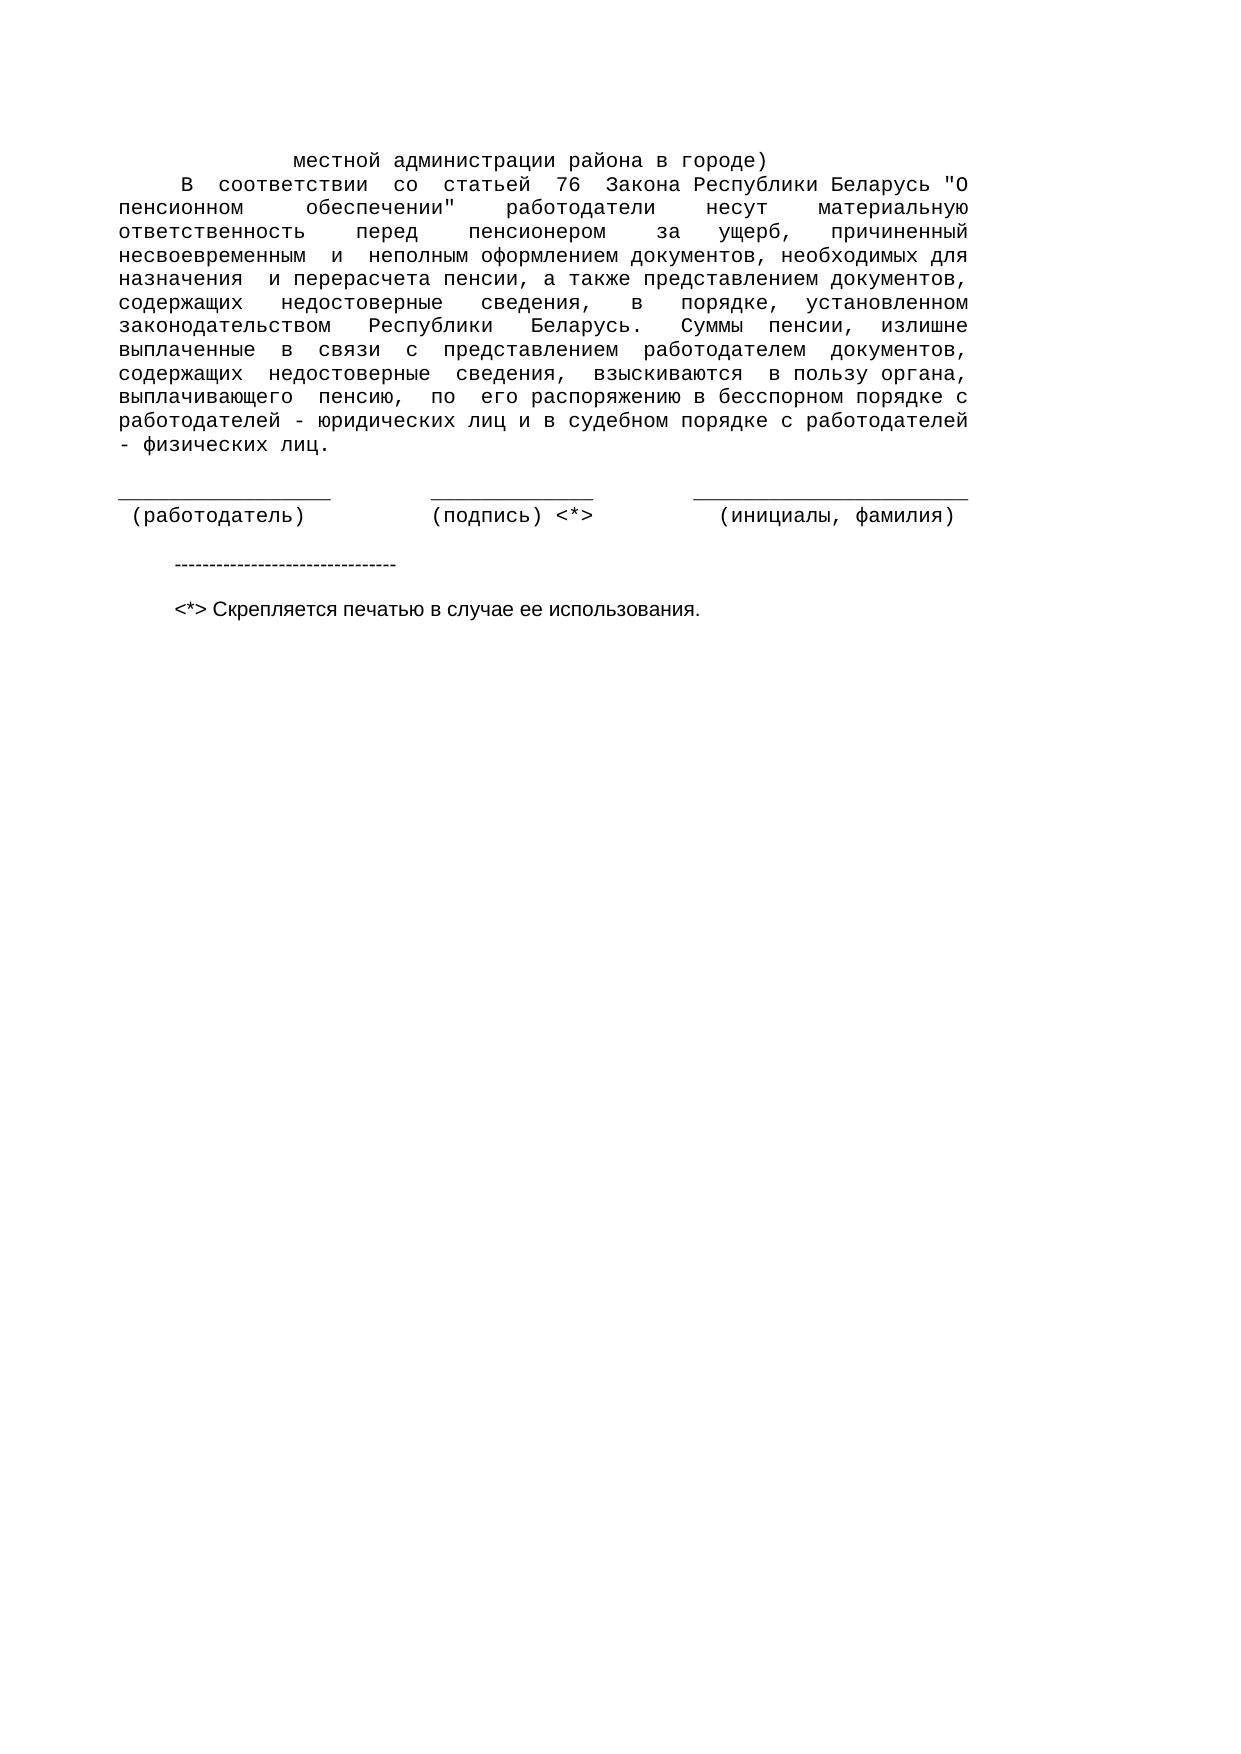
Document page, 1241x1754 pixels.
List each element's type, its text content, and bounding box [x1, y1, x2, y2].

text местной администрации района в городе) [118, 150, 1181, 174]
text работодателей - юридических лиц и в судебном порядке с работодателей [118, 410, 1181, 434]
text _________________ _____________ ______________________ [118, 481, 1181, 505]
text законодательством Республики Беларусь. Суммы пенсии, излишне [118, 316, 1181, 339]
text - физических лиц. [118, 434, 1181, 457]
text пенсионном обеспечении" работодатели несут материальную [118, 197, 1181, 221]
text ответственность перед пенсионером за ущерб, причиненный [118, 221, 1181, 244]
text -------------------------------- [118, 552, 1181, 576]
text В соответствии со статьей 76 Закона Республики Беларусь "О [118, 174, 1181, 197]
text выплачивающего пенсию, по его распоряжению в бесспорном порядке с [118, 386, 1181, 410]
text несвоевременным и неполным оформлением документов, необходимых для [118, 244, 1181, 268]
text <*> Скрепляется печатью в случае ее использования. [118, 597, 1181, 621]
text (работодатель) (подпись) <*> (инициалы, фамилия) [118, 505, 1181, 528]
text содержащих недостоверные сведения, в порядке, установленном [118, 292, 1181, 316]
text содержащих недостоверные сведения, взыскиваются в пользу органа, [118, 363, 1181, 386]
text выплаченные в связи с представлением работодателем документов, [118, 339, 1181, 363]
text назначения и перерасчета пенсии, а также представлением документов, [118, 268, 1181, 292]
